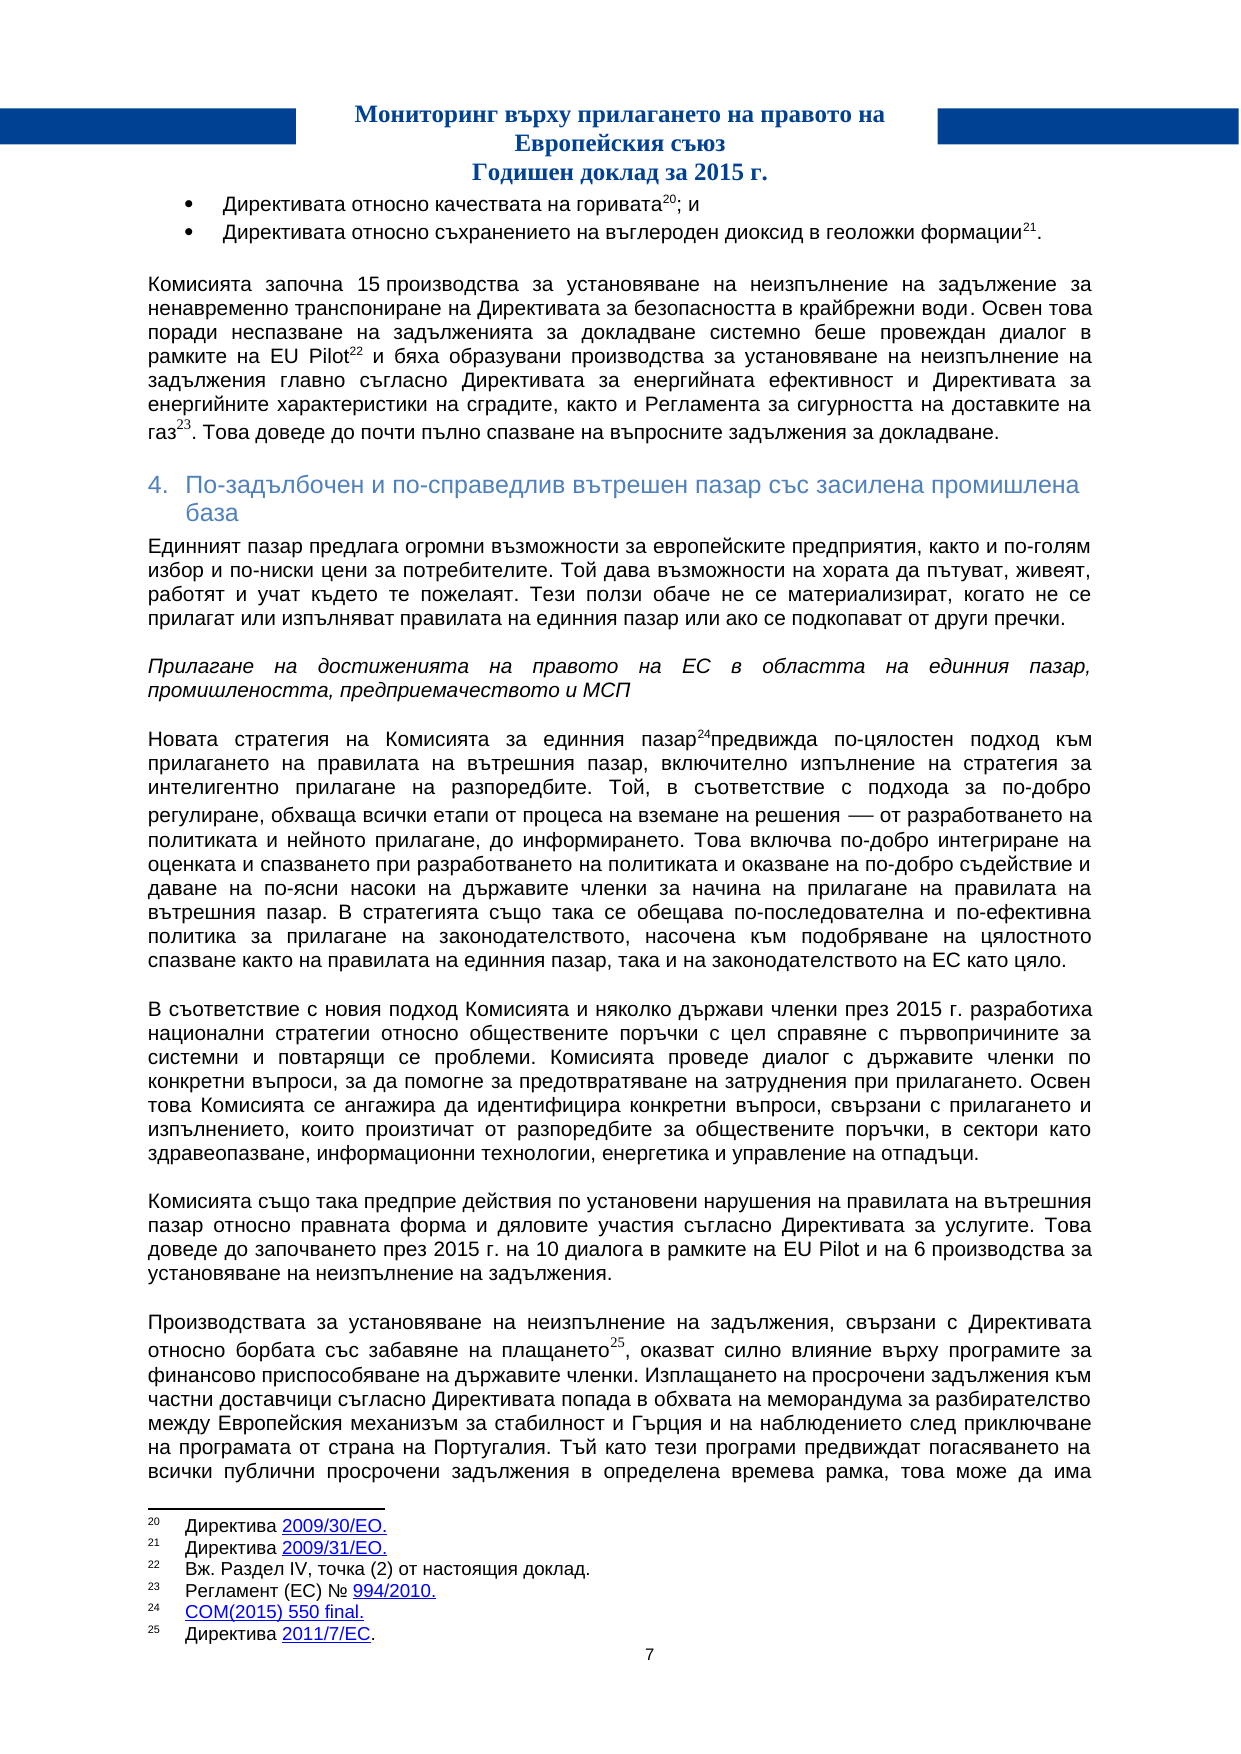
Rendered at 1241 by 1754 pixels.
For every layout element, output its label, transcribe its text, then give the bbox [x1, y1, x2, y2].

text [148, 1310, 1092, 1483]
text По-задълбочен и по-справедлив вътрешен пазар със засилена промишлена база [148, 470, 1092, 527]
list Директивата относно съхранението на въглероден диоксид в геоложки формации. [185, 219, 1092, 244]
text Прилагане на достиженията на правото на ЕС в областта на единния пазар, промишлеността, предприемачеството и МСП [148, 654, 1092, 702]
text Новата стратегия на Комисията за единния пазарпредвижда по-цялостен подход към прилагането на правилата на вътрешния пазар, включително изпълнение на стратегия за интелигентно прилагане на разпоредбите. Той, в съответствие с подхода за по-добро регулиране, обхваща всички етапи от процеса на вземане на решения — от разработването на политиката и нейното прилагане, до информирането. Това включва по-добро интегриране на оценката и спазването при разработването на политиката и оказване на по-добро съдействие и даване на по-ясни насоки на държавите членки за начина на прилагане на правилата на вътрешния пазар. В стратегията също така се обещава по-последователна и по-ефективна политика за прилагане на законодателството, насочена към подобряване на цялостното спазване както на правилата на единния пазар, така и на законодателството на ЕС като цяло. [148, 727, 1092, 972]
list Директивата относно качествата на горивата; и [185, 192, 1092, 216]
text В съответствие с новия подход Комисията и няколко държави членки през 2015 г. разработиха национални стратегии относно обществените поръчки с цел справяне с първопричините за системни и повтарящи се проблеми. Комисията проведе диалог с държавите членки по конкретни въпроси, за да помогне за предотвратяване на затруднения при прилагането. Освен това Комисията се ангажира да идентифицира конкретни въпроси, свързани с прилагането и изпълнението, които произтичат от разпоредбите за обществените поръчки, в сектори като здравеопазване, информационни технологии, енергетика и управление на отпадъци. [148, 997, 1092, 1164]
text Комисията започна 15 производства за установяване на неизпълнение на задължение за ненавременно транспониране на Директивата за безопасността в крайбрежни води. Освен това поради неспазване на задълженията за докладване системно беше провеждан диалог в рамките на EU Pilot и бяха образувани производства за установяване на неизпълнение на задължения главно съгласно Директивата за енергийната ефективност и Директивата за енергийните характеристики на сградите, както и Регламента за сигурността на доставките на газ. Това доведе до почти пълно спазване на въпросните задължения за докладване. [148, 272, 1092, 445]
text Комисията също така предприе действия по установени нарушения на правилата на вътрешния пазар относно правната форма и дяловите участия съгласно Директивата за услугите. Това доведе до започването през 2015 г. на 10 диалога в рамките на EU Pilot и на 6 производства за установяване на неизпълнение на задължения. [148, 1189, 1092, 1285]
text Единният пазар предлага огромни възможности за европейските предприятия, както и по-голям избор и по-ниски цени за потребителите. Той дава възможности на хората да пътуват, живеят, работят и учат където те пожелаят. Тези ползи обаче не се материализират, когато не се прилагат или изпълняват правилата на единния пазар или ако се подкопават от други пречки. [148, 533, 1092, 629]
